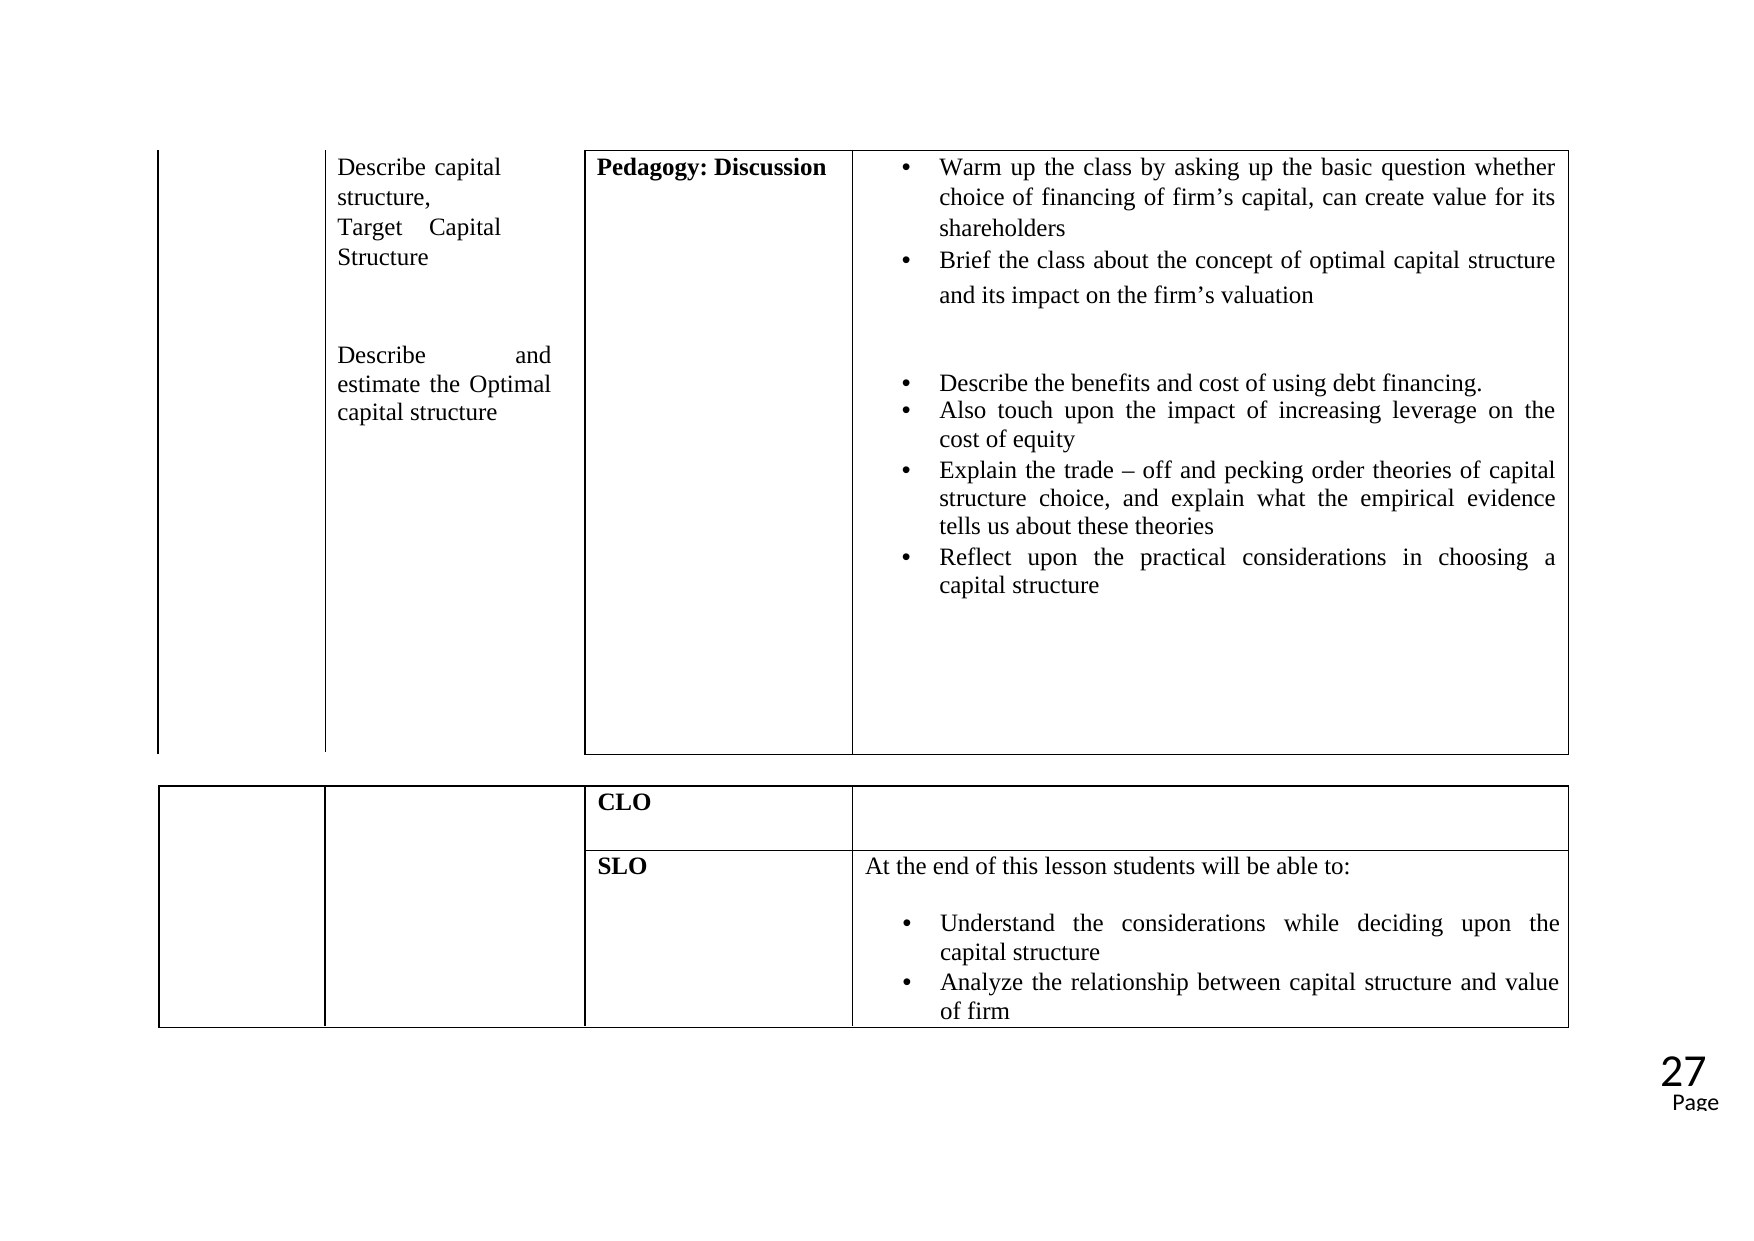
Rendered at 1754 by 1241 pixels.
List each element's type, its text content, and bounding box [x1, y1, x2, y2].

table_cell Warm up the class by asking up the basic question whether choice of financing of firm’s capital, can create value for its shareholders Brief the class about the concept of optimal capital structure and its impact on the firm’s valuation Describe the benefits and cost of using debt financing. Also touch upon the impact of increasing leverage on the cost of equity Explain the trade – off and pecking order theories of capital structure choice, and explain what the empirical evidence tells us about these theories Reflect upon the practical considerations in choosing a capital structure [853, 151, 1568, 754]
table_header [160, 787, 324, 1026]
table_header [754, 787, 852, 849]
table_cell [754, 851, 852, 1026]
table_cell SLO [586, 851, 754, 1026]
table_cell Pedagogy: Discussion [586, 151, 852, 754]
table_header [853, 787, 1568, 849]
table_header [326, 787, 584, 1026]
table_cell At the end of this lesson students will be able to: Understand the considerations while deciding upon the capital structure Analyze the relationship between capital structure and value of firm [853, 851, 1568, 1026]
table_header CLO [586, 787, 754, 849]
